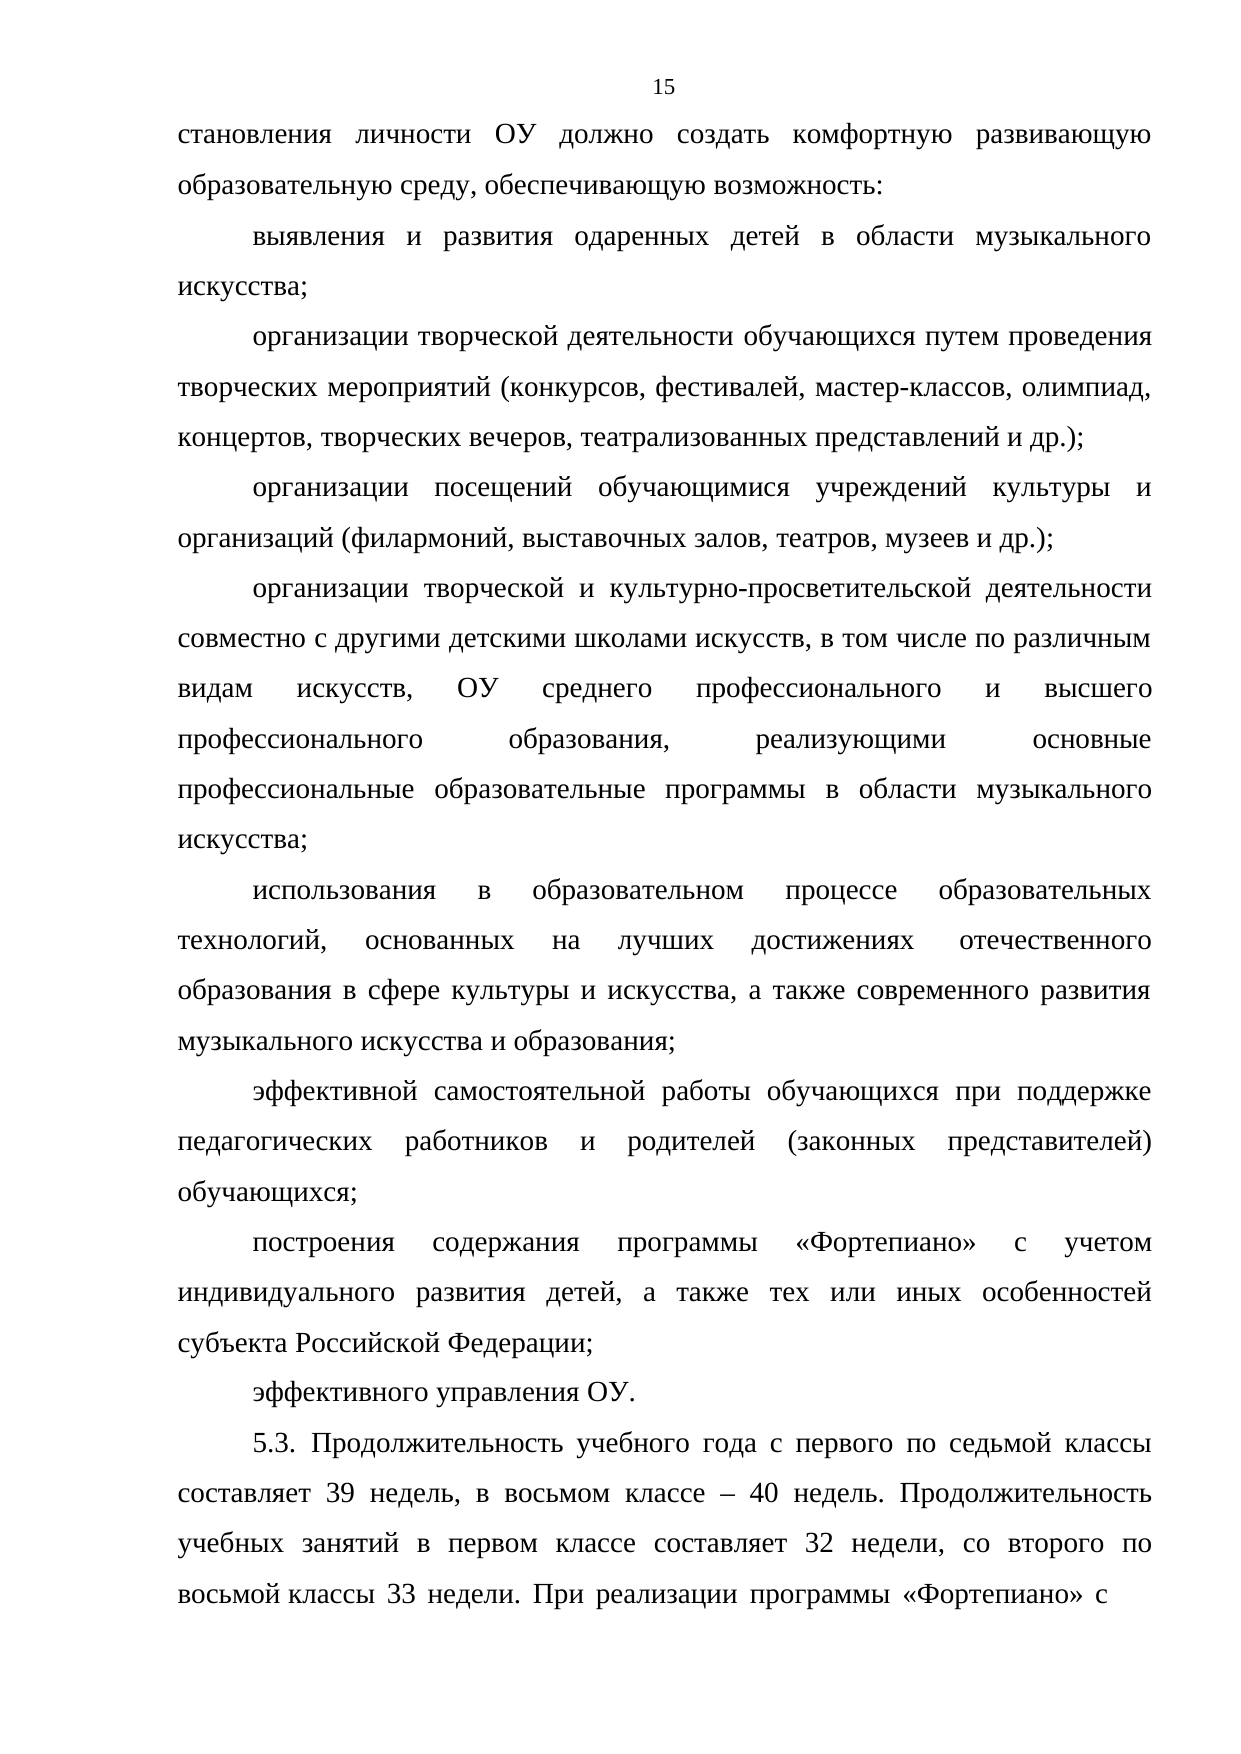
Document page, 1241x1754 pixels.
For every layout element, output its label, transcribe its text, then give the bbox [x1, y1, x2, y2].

list Продолжительность учебного года с первого по седьмой классы составляет 39 недель, в восьмом классе – 40 недель. Продолжительность учебных занятий в первом классе составляет 32 недели, со второго по восьмой классы 33 недели. При реализации программы «Фортепиано» с [177, 1425, 1153, 1609]
text организации посещений обучающимися учреждений культуры и организаций (филармоний, выставочных залов, театров, музеев и др.); [177, 469, 1151, 553]
text организации творческой и культурно-просветительской деятельности совместно с другими детскими школами искусств, в том числе по различным видам искусств, ОУ среднего профессионального и высшего профессионального образования, реализующими основные профессиональные образовательные программы в области музыкального искусства; [177, 570, 1152, 855]
text организации творческой деятельности обучающихся путем проведения творческих мероприятий (конкурсов, фестивалей, мастер-классов, олимпиад, концертов, творческих вечеров, театрализованных представлений и др.); [177, 318, 1152, 453]
text эффективного управления ОУ. [252, 1375, 1163, 1408]
text использования в образовательном процессе образовательных технологий, основанных на лучших достижениях отечественного образования в сфере культуры и искусства, а также современного развития музыкального искусства и образования; [177, 872, 1152, 1056]
text становления личности ОУ должно создать комфортную развивающую образовательную среду, обеспечивающую возможность: [177, 117, 1151, 201]
text построения содержания программы «Фортепиано» с учетом индивидуального развития детей, а также тех или иных особенностей субъекта Российской Федерации; [177, 1224, 1152, 1358]
text выявления и развития одаренных детей в области музыкального искусства; [177, 218, 1151, 302]
text эффективной самостоятельной работы обучающихся при поддержке педагогических работников и родителей (законных представителей) обучающихся; [177, 1073, 1152, 1207]
